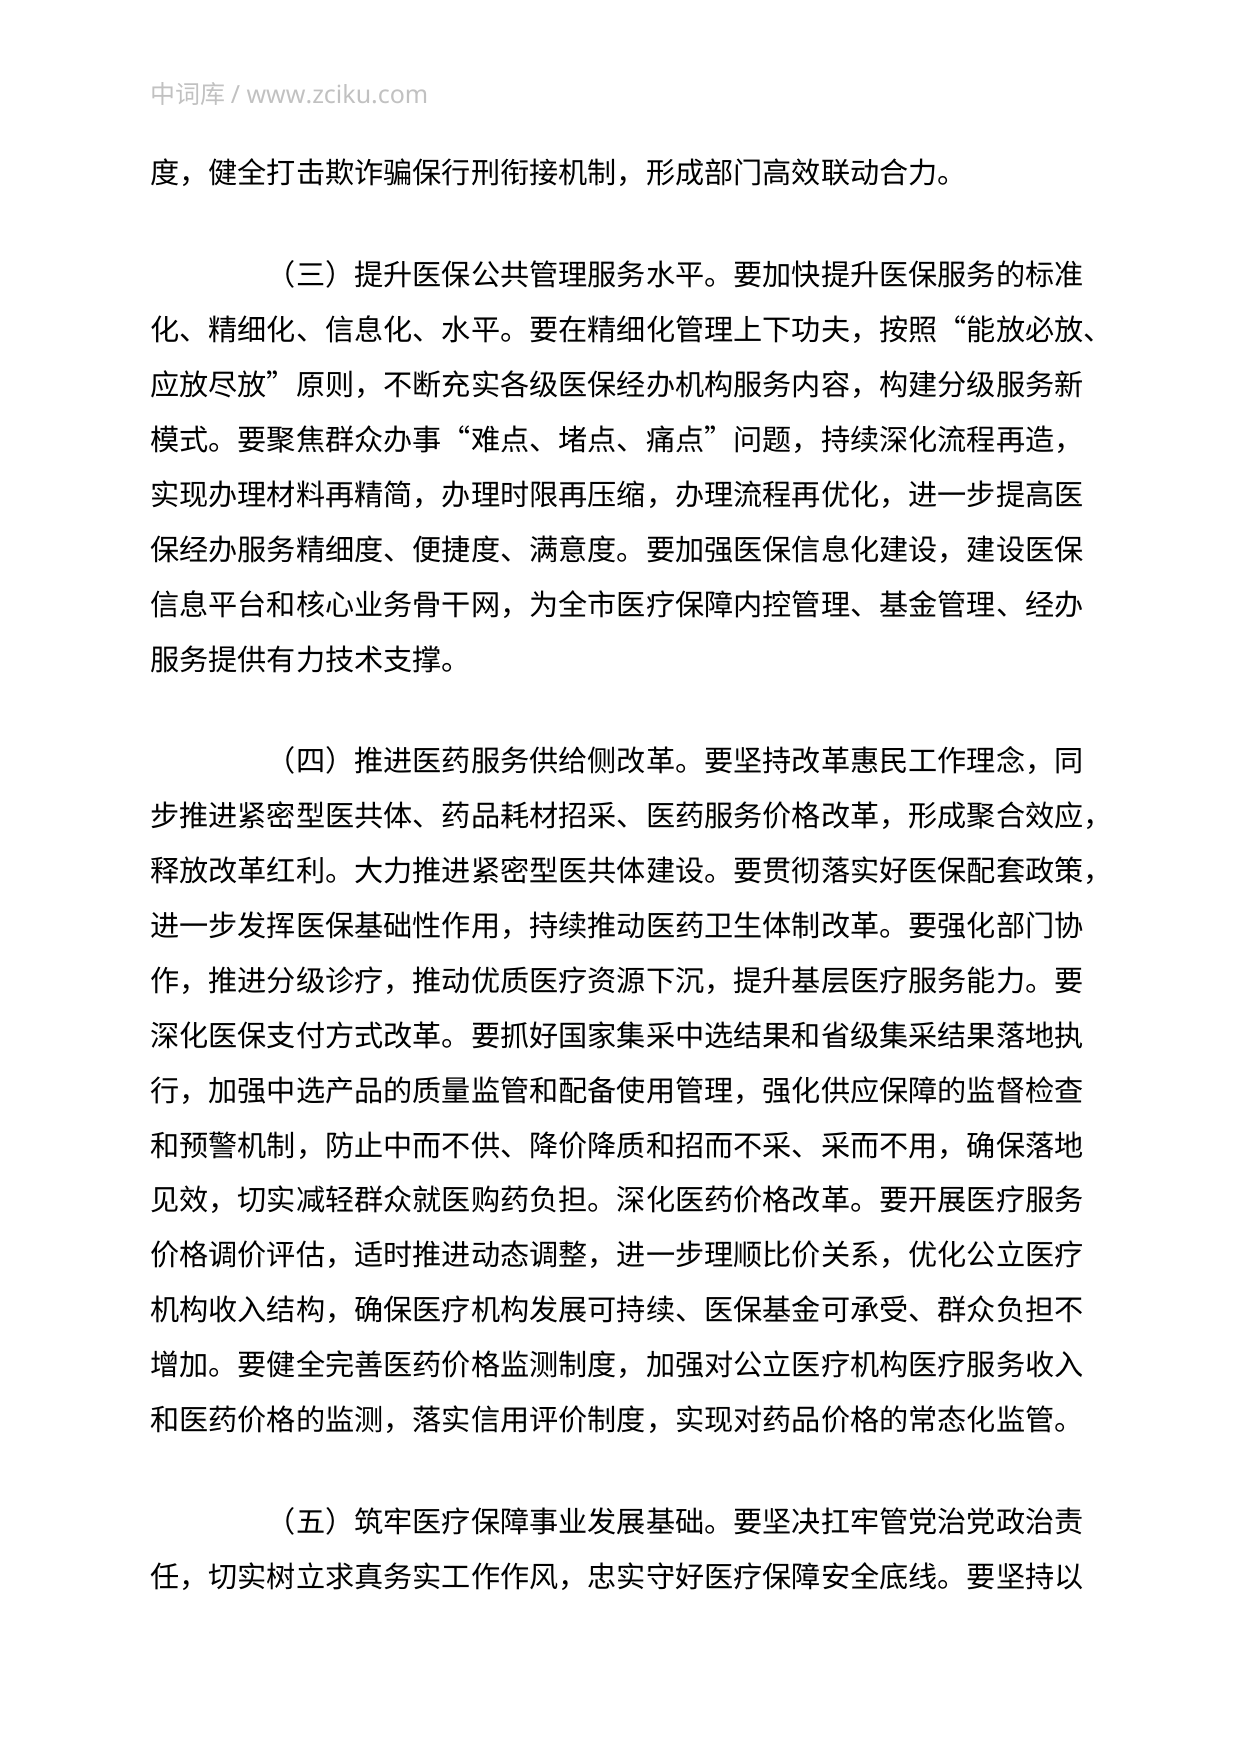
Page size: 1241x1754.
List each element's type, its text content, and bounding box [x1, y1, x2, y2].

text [150, 150, 1090, 192]
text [150, 1498, 1090, 1596]
text （四）推进医药服务供给侧改革。要坚持改革惠民工作理念，同步推进紧密型医共体、药品耗材招采、医药服务价格改革，形成聚合效应，释放改革红利。大力推进紧密型医共体建设。要贯彻落实好医保配套政策，进一步发挥医保基础性作用，持续推动医药卫生体制改革。要强化部门协作，推进分级诊疗，推动优质医疗资源下沉，提升基层医疗服务能力。要深化医保支付方式改革。要抓好国家集采中选结果和省级集采结果落地执行，加强中选产品的质量监管和配备使用管理，强化供应保障的监督检查和预警机制，防止中而不供、降价降质和招而不采、采而不用，确保落地见效，切实减轻群众就医购药负担。深化医药价格改革。要开展医疗服务价格调价评估，适时推进动态调整，进一步理顺比价关系，优化公立医疗机构收入结构，确保医疗机构发展可持续、医保基金可承受、群众负担不增加。要健全完善医药价格监测制度，加强对公立医疗机构医疗服务收入和医药价格的监测，落实信用评价制度，实现对药品价格的常态化监管。 [150, 738, 1090, 1439]
text （三）提升医保公共管理服务水平。要加快提升医保服务的标准化、精细化、信息化、水平。要在精细化管理上下功夫，按照“能放必放、应放尽放”原则，不断充实各级医保经办机构服务内容，构建分级服务新模式。要聚焦群众办事“难点、堵点、痛点”问题，持续深化流程再造，实现办理材料再精简，办理时限再压缩，办理流程再优化，进一步提高医保经办服务精细度、便捷度、满意度。要加强医保信息化建设，建设医保信息平台和核心业务骨干网，为全市医疗保障内控管理、基金管理、经办服务提供有力技术支撑。 [150, 252, 1090, 678]
